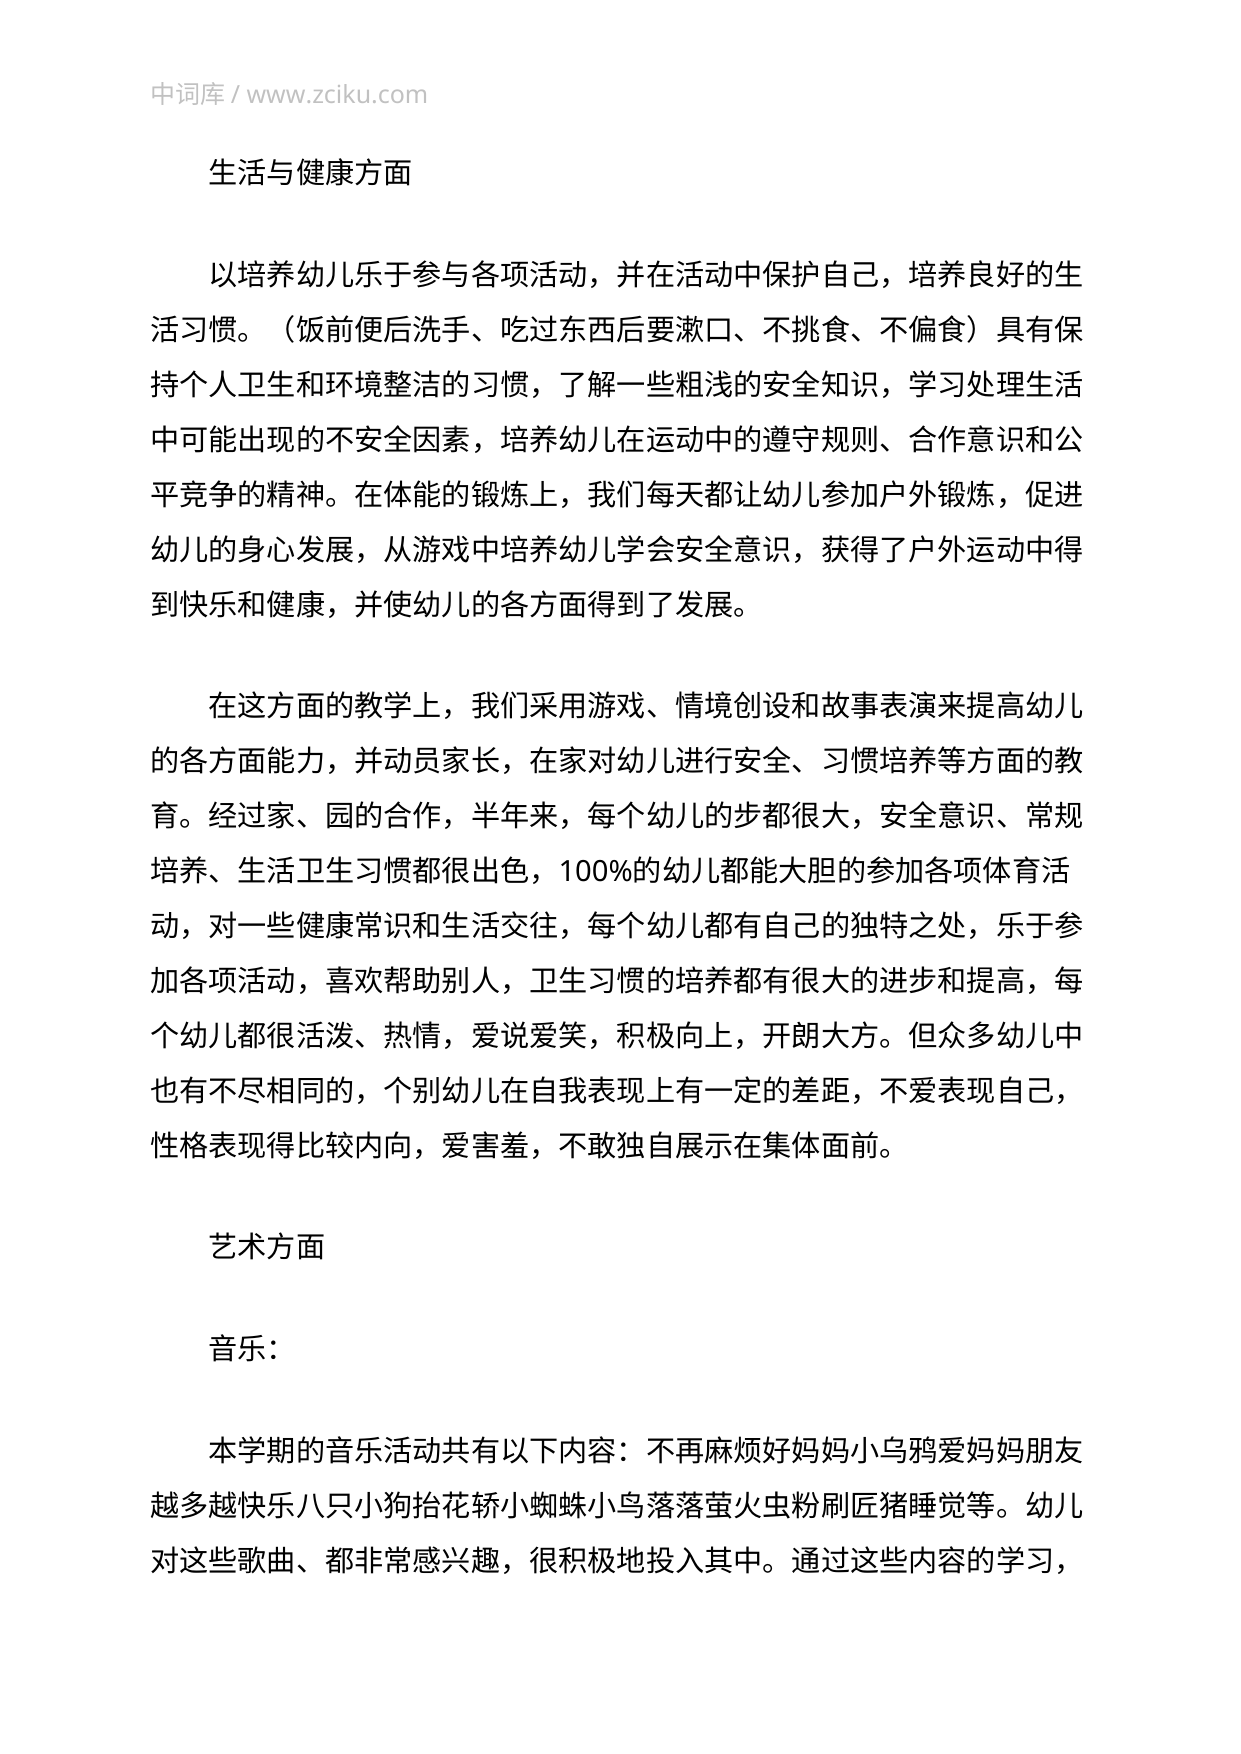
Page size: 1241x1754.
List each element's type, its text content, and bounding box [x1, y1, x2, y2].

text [150, 1427, 1090, 1579]
text 艺术方面 [150, 1224, 1090, 1266]
text 在这方面的教学上，我们采用游戏、情境创设和故事表演来提高幼儿的各方面能力，并动员家长，在家对幼儿进行安全、习惯培养等方面的教育。经过家、园的合作，半年来，每个幼儿的步都很大，安全意识、常规培养、生活卫生习惯都很出色，100%的幼儿都能大胆的参加各项体育活动，对一些健康常识和生活交往，每个幼儿都有自己的独特之处，乐于参加各项活动，喜欢帮助别人，卫生习惯的培养都有很大的进步和提高，每个幼儿都很活泼、热情，爱说爱笑，积极向上，开朗大方。但众多幼儿中也有不尽相同的，个别幼儿在自我表现上有一定的差距，不爱表现自己，性格表现得比较内向，爱害羞，不敢独自展示在集体面前。 [150, 683, 1090, 1164]
text 生活与健康方面 [150, 150, 1090, 192]
text 以培养幼儿乐于参与各项活动，并在活动中保护自己，培养良好的生活习惯。（饭前便后洗手、吃过东西后要漱口、不挑食、不偏食）具有保持个人卫生和环境整洁的习惯，了解一些粗浅的安全知识，学习处理生活中可能出现的不安全因素，培养幼儿在运动中的遵守规则、合作意识和公平竞争的精神。在体能的锻炼上，我们每天都让幼儿参加户外锻炼，促进幼儿的身心发展，从游戏中培养幼儿学会安全意识，获得了户外运动中得到快乐和健康，并使幼儿的各方面得到了发展。 [150, 252, 1090, 623]
text 音乐： [150, 1326, 1090, 1368]
